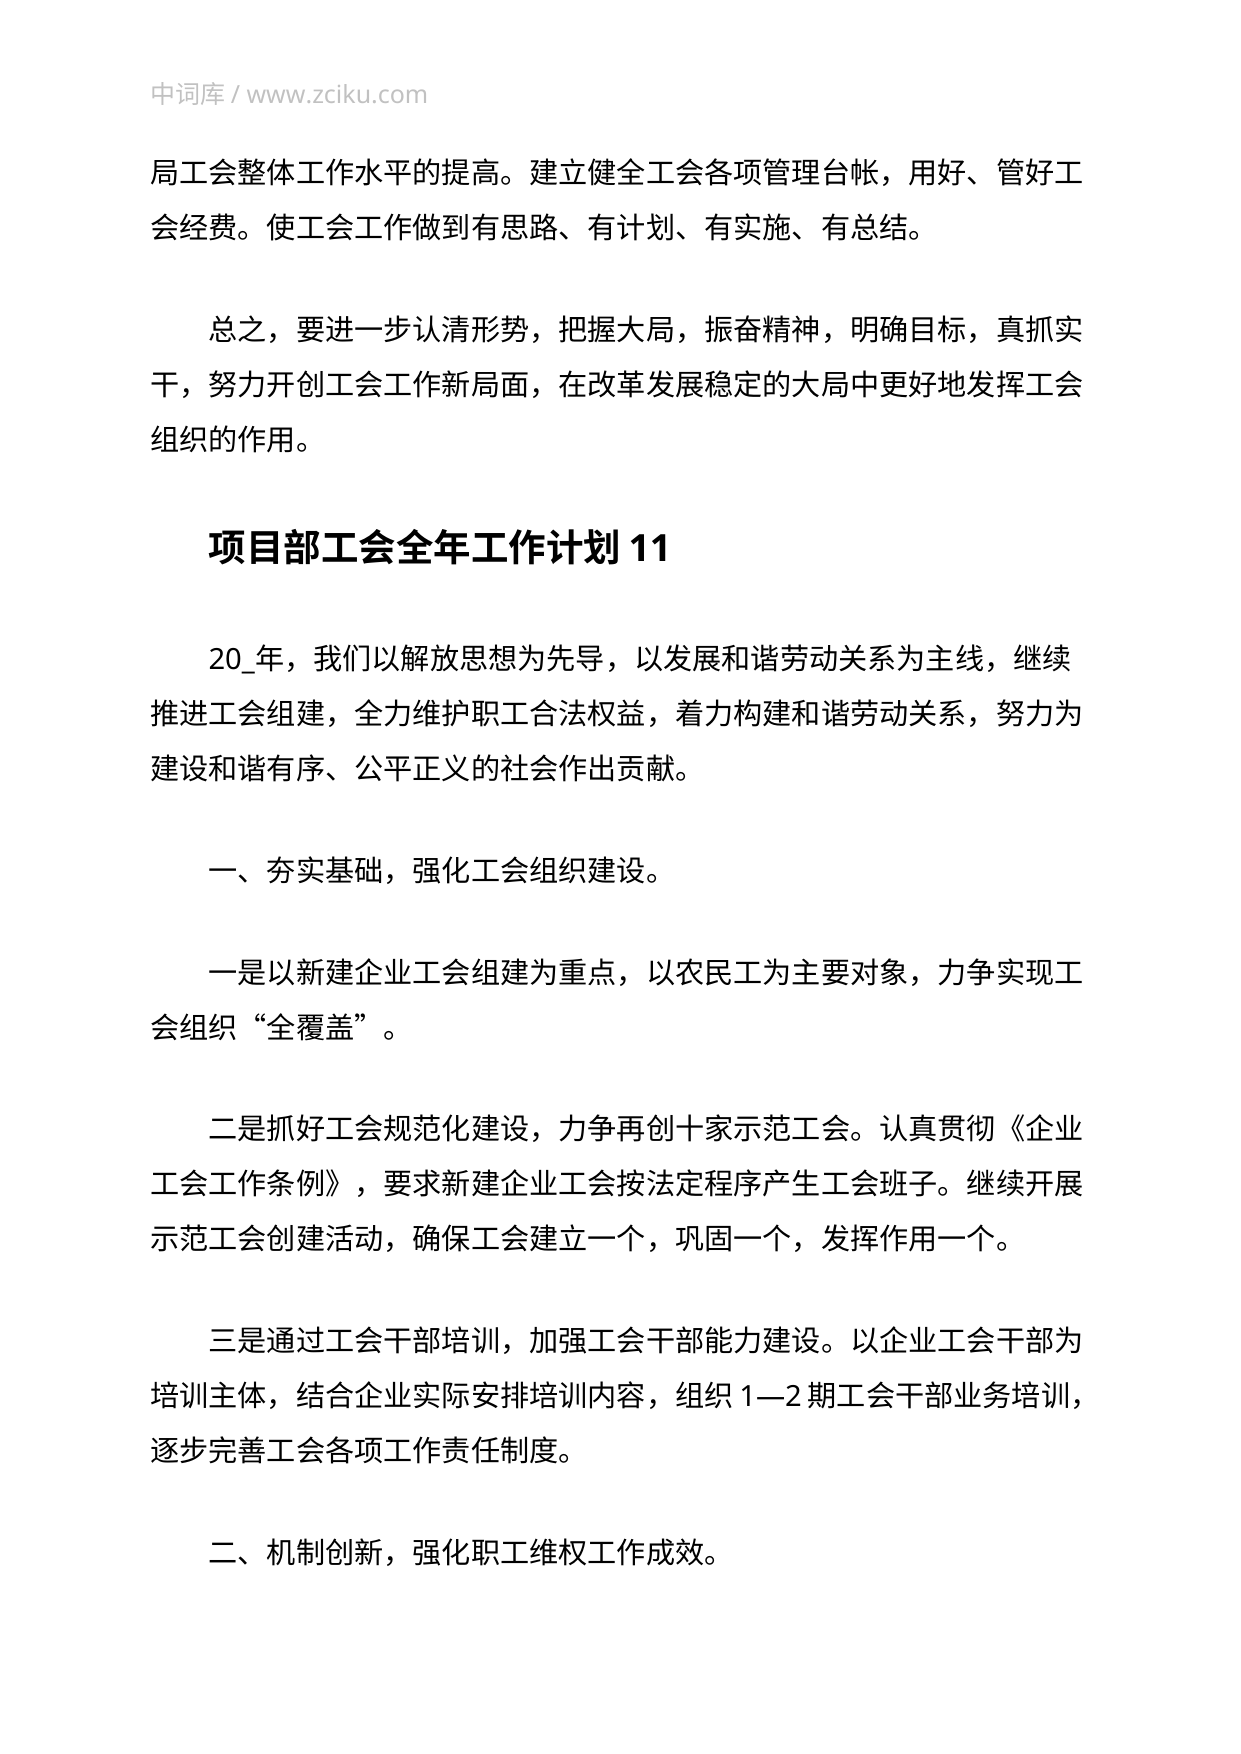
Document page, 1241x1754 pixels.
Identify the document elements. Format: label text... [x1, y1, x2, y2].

text 一、夯实基础，强化工会组织建设。 [150, 847, 1090, 890]
text 三是通过工会干部培训，加强工会干部能力建设。以企业工会干部为培训主体，结合企业实际安排培训内容，组织1—2期工会干部业务培训，逐步完善工会各项工作责任制度。 [150, 1317, 1090, 1470]
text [150, 150, 1090, 247]
text 二是抓好工会规范化建设，力争再创十家示范工会。认真贯彻《企业工会工作条例》，要求新建企业工会按法定程序产生工会班子。继续开展示范工会创建活动，确保工会建立一个，巩固一个，发挥作用一个。 [150, 1106, 1090, 1258]
text 20_年，我们以解放思想为先导，以发展和谐劳动关系为主线，继续推进工会组建，全力维护职工合法权益，着力构建和谐劳动关系，努力为建设和谐有序、公平正义的社会作出贡献。 [150, 636, 1090, 788]
text 项目部工会全年工作计划11 [150, 518, 1090, 573]
text 二、机制创新，强化职工维权工作成效。 [150, 1529, 1090, 1571]
text 一是以新建企业工会组建为重点，以农民工为主要对象，力争实现工会组织“全覆盖”。 [150, 949, 1090, 1046]
text 总之，要进一步认清形势，把握大局，振奋精神，明确目标，真抓实干，努力开创工会工作新局面，在改革发展稳定的大局中更好地发挥工会组织的作用。 [150, 307, 1090, 459]
